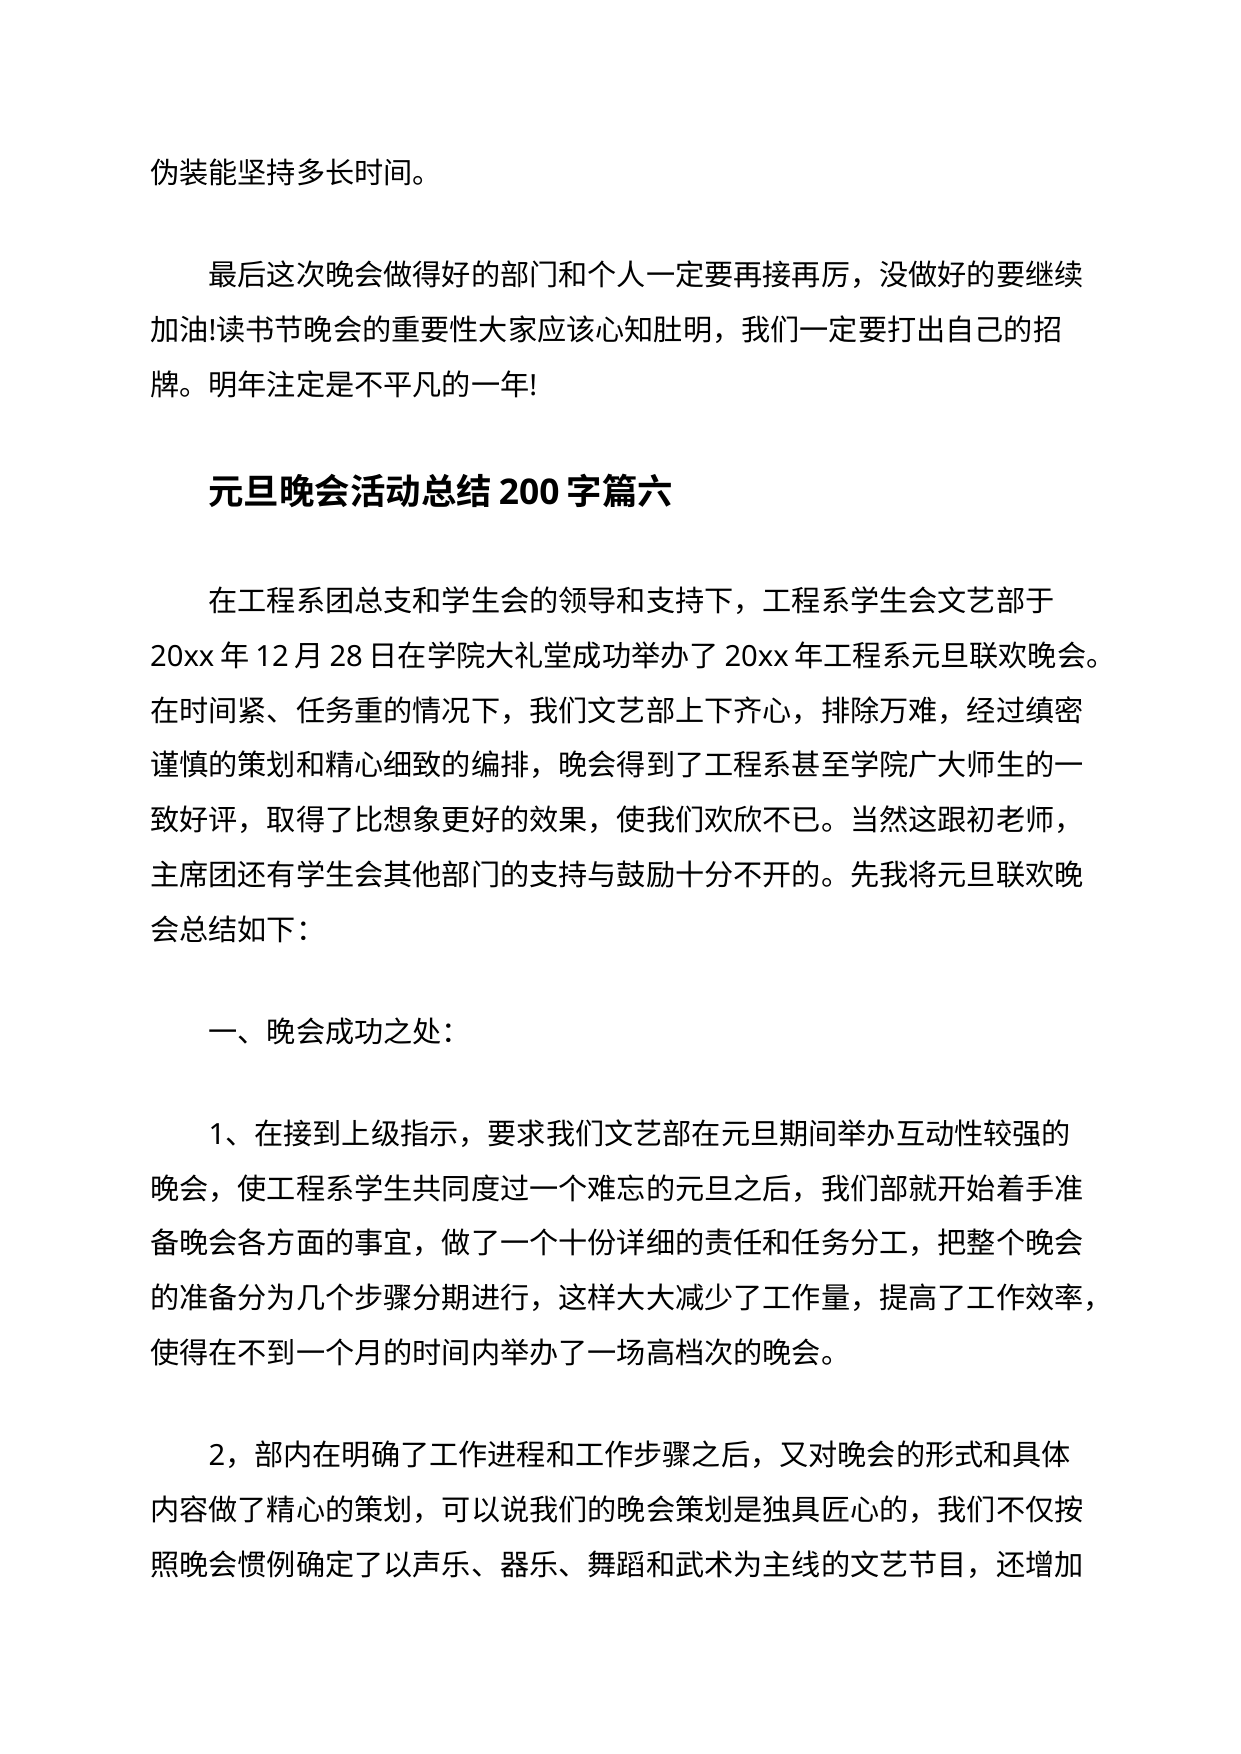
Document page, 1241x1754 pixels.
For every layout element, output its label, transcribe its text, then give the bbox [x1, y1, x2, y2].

text 1、在接到上级指示，要求我们文艺部在元旦期间举办互动性较强的晚会，使工程系学生共同度过一个难忘的元旦之后，我们部就开始着手准备晚会各方面的事宜，做了一个十份详细的责任和任务分工，把整个晚会的准备分为几个步骤分期进行，这样大大减少了工作量，提高了工作效率，使得在不到一个月的时间内举办了一场高档次的晚会。 [150, 1110, 1090, 1372]
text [150, 1432, 1090, 1584]
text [150, 150, 1090, 192]
text 最后这次晚会做得好的部门和个人一定要再接再厉，没做好的要继续加油!读书节晚会的重要性大家应该心知肚明，我们一定要打出自己的招牌。明年注定是不平凡的一年! [150, 252, 1090, 404]
text 元旦晚会活动总结200字篇六 [150, 464, 1090, 515]
text 在工程系团总支和学生会的领导和支持下，工程系学生会文艺部于20xx年12月28日在学院大礼堂成功举办了20xx年工程系元旦联欢晚会。在时间紧、任务重的情况下，我们文艺部上下齐心，排除万难，经过缜密谨慎的策划和精心细致的编排，晚会得到了工程系甚至学院广大师生的一致好评，取得了比想象更好的效果，使我们欢欣不已。当然这跟初老师，主席团还有学生会其他部门的支持与鼓励十分不开的。先我将元旦联欢晚会总结如下： [150, 577, 1090, 949]
text 一、晚会成功之处： [150, 1008, 1090, 1051]
